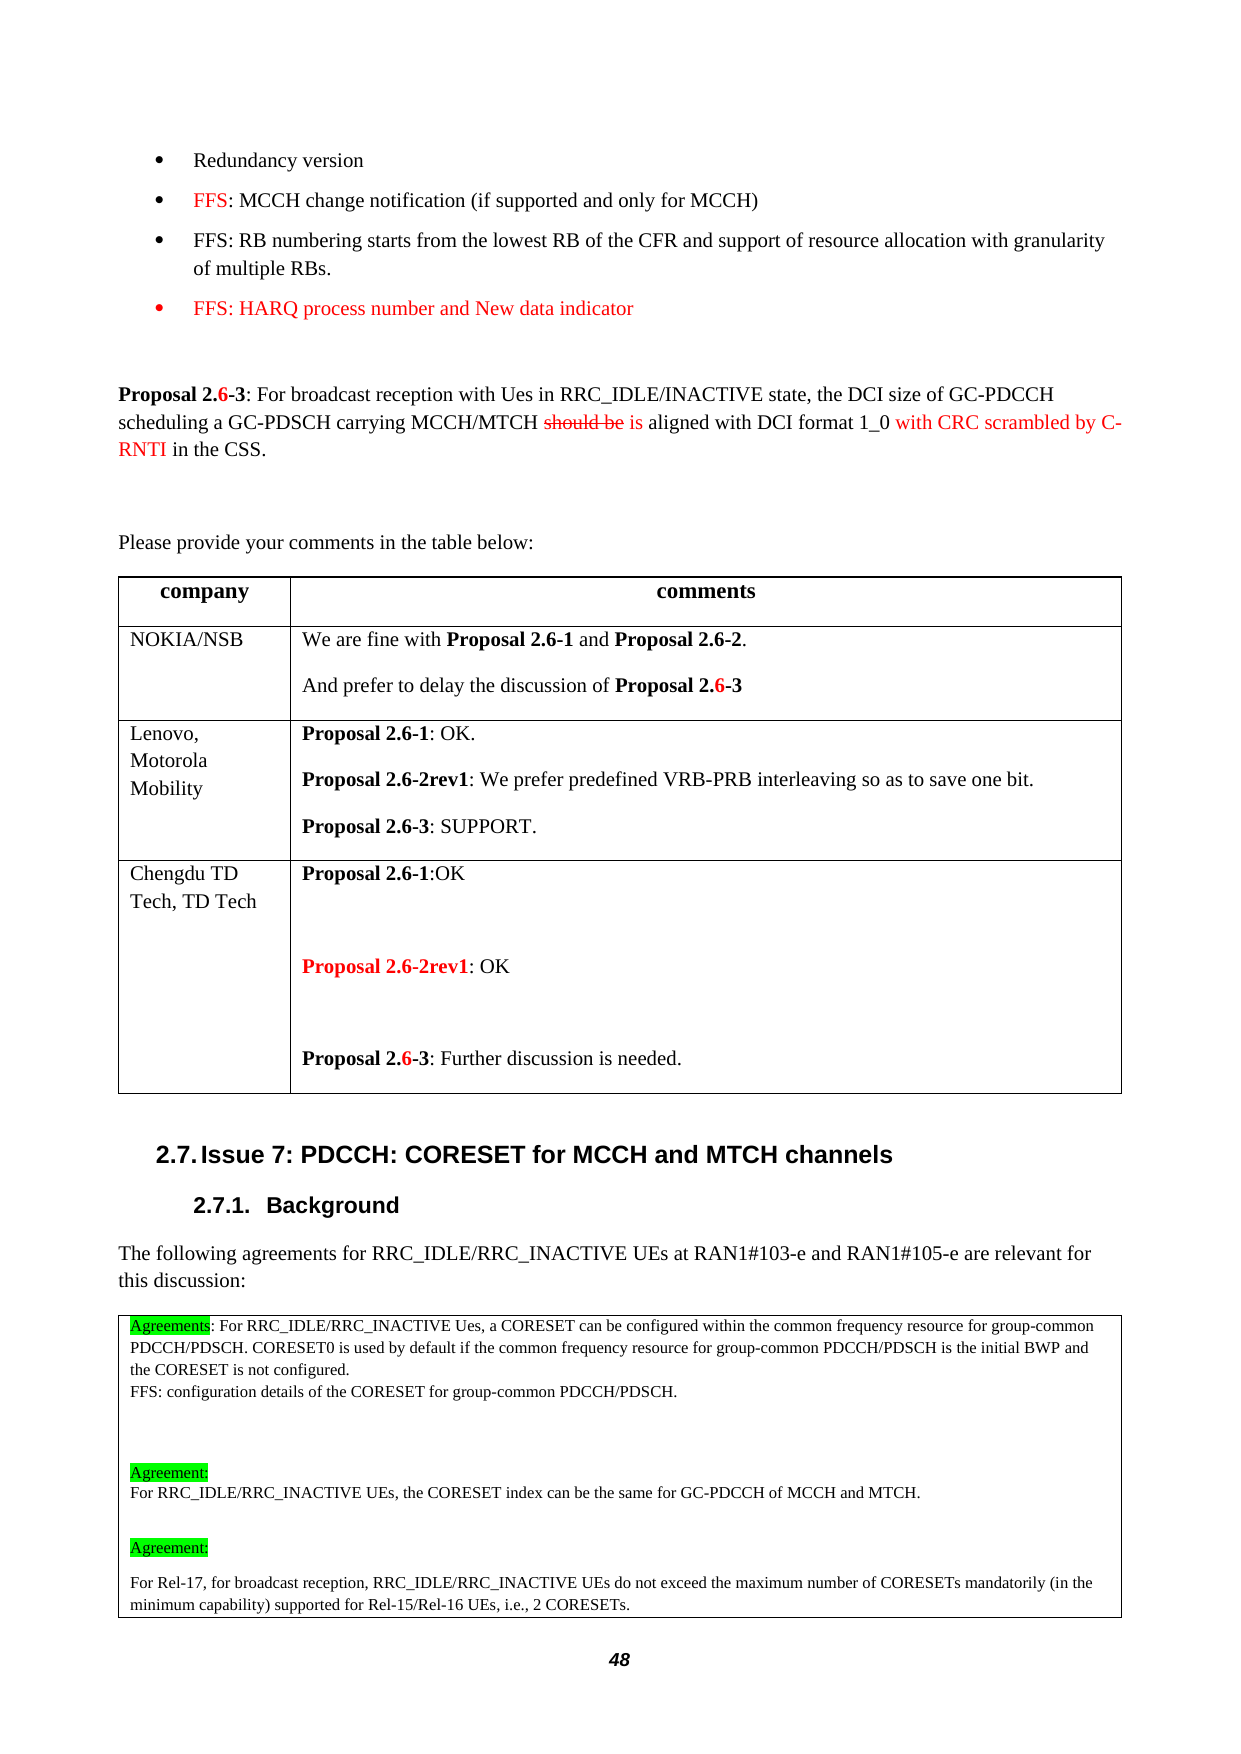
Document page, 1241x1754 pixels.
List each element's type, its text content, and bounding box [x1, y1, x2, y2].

list FFS: MCCH change notification (if supported and only for MCCH) [156, 188, 1122, 212]
table_header comments [291, 578, 1121, 626]
subtitle Background [193, 1192, 1122, 1218]
table_cell Chengdu TD Tech, TD Tech [119, 861, 290, 1093]
list Redundancy version [156, 148, 1122, 172]
table_cell NOKIA/NSB [119, 627, 290, 720]
table_cell Proposal 2.6-1: OK. Proposal 2.6-2rev1: We prefer predefined VRB-PRB interleaving so as to save one bit. Proposal 2.6-3: SUPPORT. [291, 721, 1121, 860]
table_cell Lenovo, Motorola Mobility [119, 721, 290, 860]
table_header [119, 1316, 1121, 1617]
table_cell We are fine with Proposal 2.6-1 and Proposal 2.6-2. And prefer to delay the discussion of Proposal 2.6-3 [291, 627, 1121, 720]
text Please provide your comments in the table below: [118, 530, 1122, 554]
table_header company [119, 578, 290, 626]
table_cell Proposal 2.6-1:OK Proposal 2.6-2rev1: OK Proposal 2.6-3: Further discussion is needed. [291, 861, 1121, 1093]
list FFS: RB numbering starts from the lowest RB of the CFR and support of resource allocation with granularity of multiple RBs. [156, 228, 1122, 279]
list FFS: HARQ process number and New data indicator [156, 296, 1122, 320]
subtitle Issue 7: PDCCH: CORESET for MCCH and MTCH channels [156, 1140, 1122, 1169]
text The following agreements for RRC_IDLE/RRC_INACTIVE UEs at RAN1#103-e and RAN1#105-e are relevant for this discussion: [118, 1241, 1122, 1292]
text Proposal 2.6-3: For broadcast reception with Ues in RRC_IDLE/INACTIVE state, the DCI size of GC-PDCCH scheduling a GC-PDSCH carrying MCCH/MTCH should be is aligned with DCI format 1_0 with CRC scrambled by C-RNTI in the CSS. [118, 382, 1122, 461]
